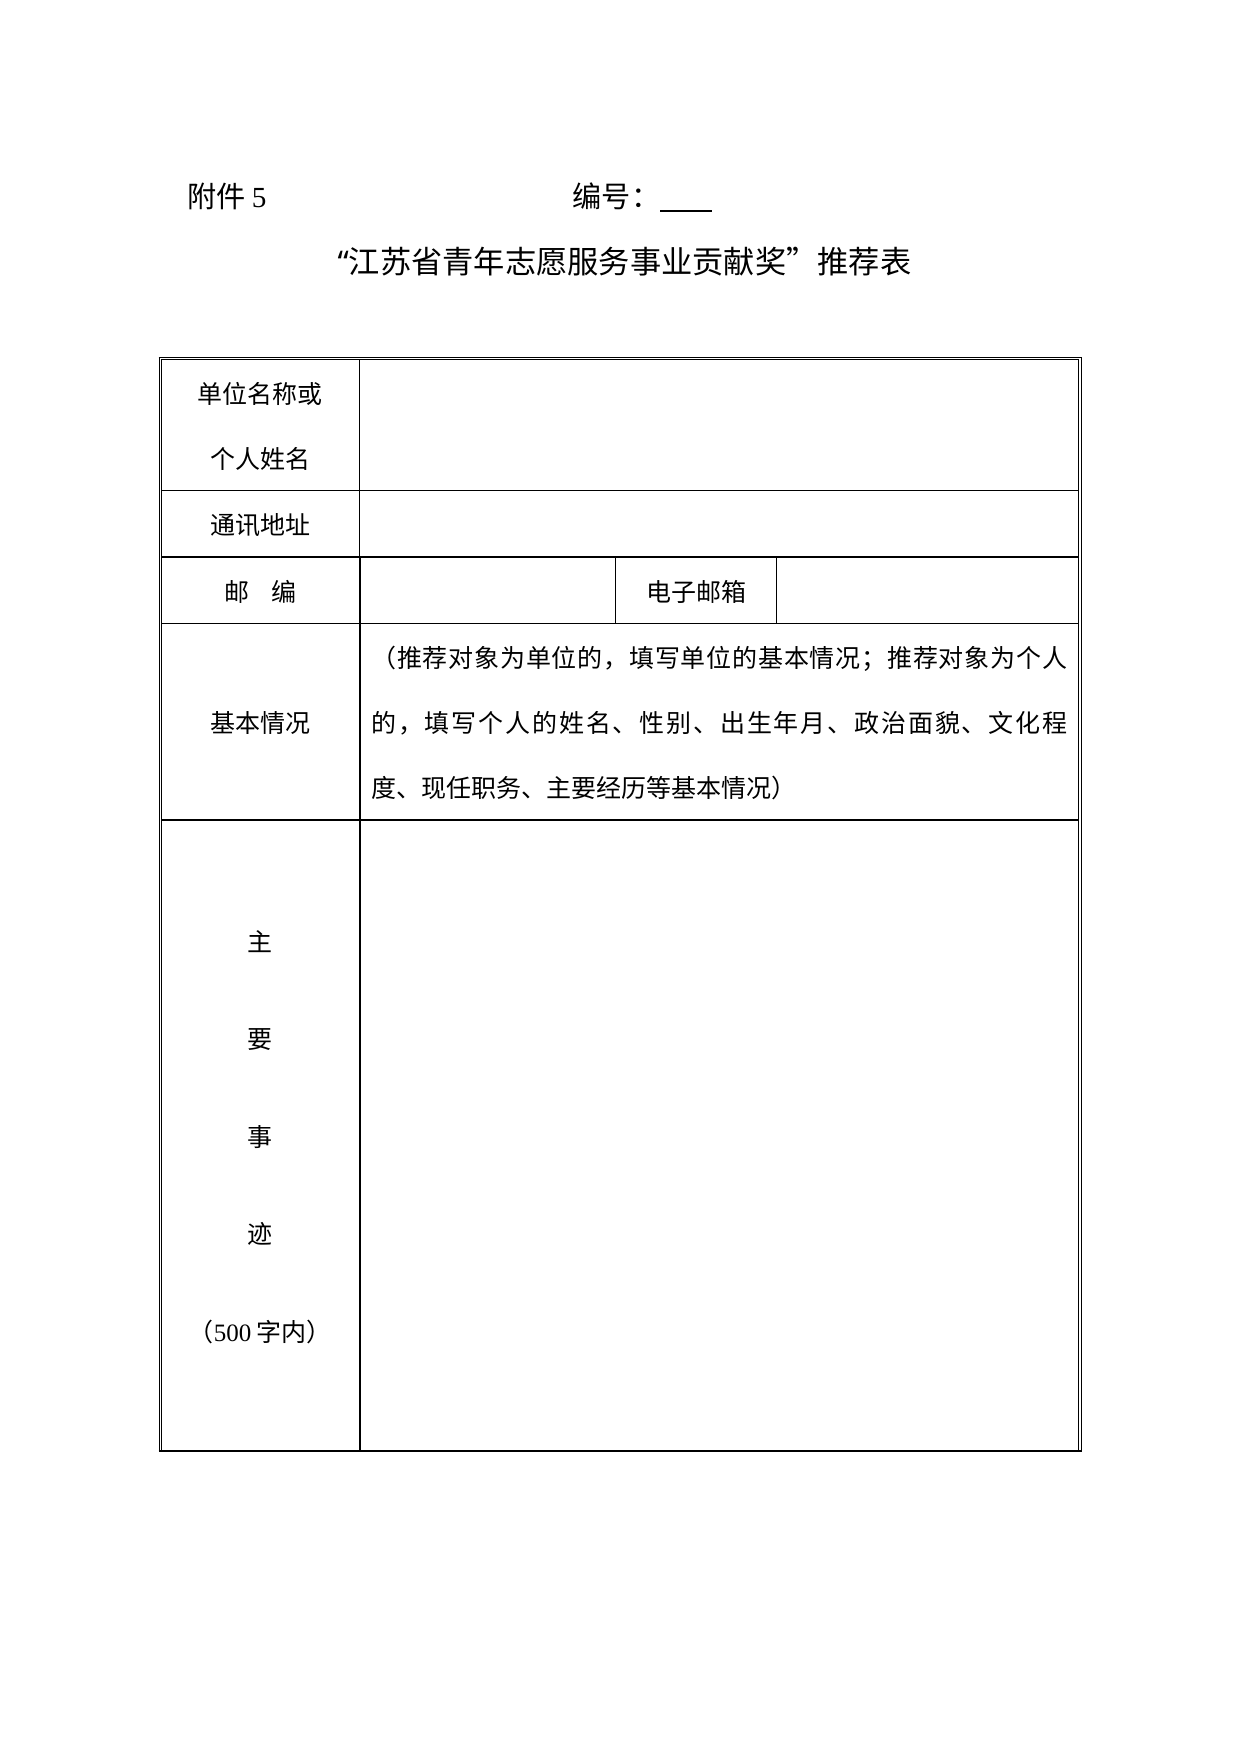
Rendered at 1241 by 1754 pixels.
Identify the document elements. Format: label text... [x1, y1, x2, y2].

table_cell 主 要 事 迹 （500字内） [162, 821, 359, 1450]
table_header [360, 360, 1078, 490]
table_cell [777, 558, 1078, 623]
table_cell 基本情况 [162, 624, 359, 819]
table_cell 邮 编 [162, 558, 359, 623]
text “江苏省青年志愿服务事业贡献奖”推荐表 [187, 227, 1053, 292]
table_cell [361, 558, 615, 623]
table_cell 电子邮箱 [616, 558, 776, 623]
table_cell [361, 821, 1078, 1450]
text 附件5 编号： [187, 162, 1053, 227]
table_cell [360, 491, 1078, 556]
table_cell （推荐对象为单位的，填写单位的基本情况；推荐对象为个人的，填写个人的姓名、性别、出生年月、政治面貌、文化程度、现任职务、主要经历等基本情况） [361, 624, 1078, 819]
table_header 单位名称或 个人姓名 [162, 360, 359, 490]
table_cell 通讯地址 [162, 491, 359, 556]
